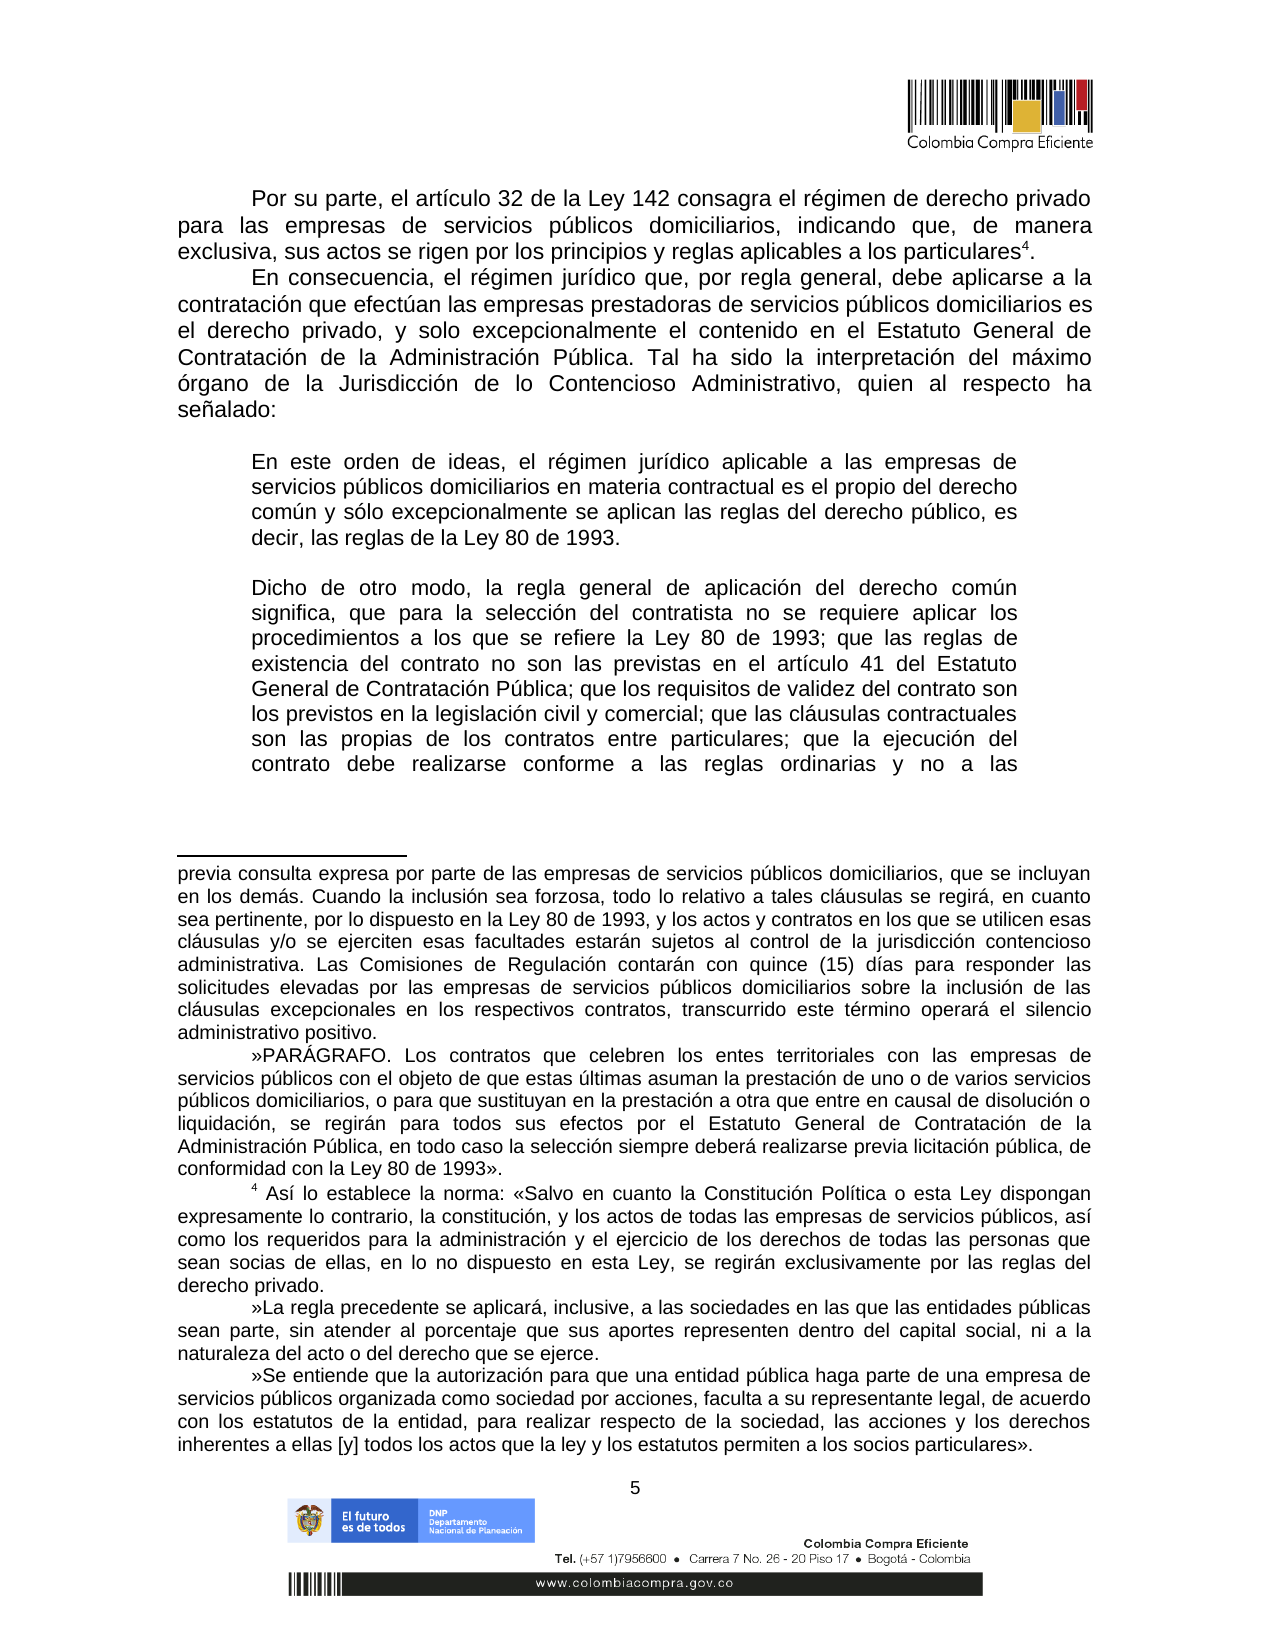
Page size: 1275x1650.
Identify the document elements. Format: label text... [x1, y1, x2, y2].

text Por su parte, el artículo 32 de la Ley 142 consagra el régimen de derecho privado para las empresas de servicios públicos domiciliarios, indicando que, de manera exclusiva, sus actos se rigen por los principios y reglas aplicables a los particulares. [177, 185, 1093, 264]
text En consecuencia, el régimen jurídico que, por regla general, debe aplicarse a la contratación que efectúan las empresas prestadoras de servicios públicos domiciliarios es el derecho privado, y solo excepcionalmente el contenido en el Estatuto General de Contratación de la Administración Pública. Tal ha sido la interpretación del máximo órgano de la Jurisdicción de lo Contencioso Administrativo, quien al respecto ha señalado: [177, 264, 1093, 422]
text En este orden de ideas, el régimen jurídico aplicable a las empresas de servicios públicos domiciliarios en materia contractual es el propio del derecho común y sólo excepcionalmente se aplican las reglas del derecho público, es decir, las reglas de la Ley 80 de 1993. [251, 449, 1019, 550]
picture [899, 73, 1099, 155]
picture [287, 1498, 983, 1596]
text Dicho de otro modo, la regla general de aplicación del derecho común significa, que para la selección del contratista no se requiere aplicar los procedimientos a los que se refiere la Ley 80 de 1993; que las reglas de existencia del contrato no son las previstas en el artículo 41 del Estatuto General de Contratación Pública; que los requisitos de validez del contrato son los previstos en la legislación civil y comercial; que las cláusulas contractuales son las propias de los contratos entre particulares; que la ejecución del contrato debe realizarse conforme a las reglas ordinarias y no a las administrativas; y que en lo relacionado con la terminación, ampliación y liquidación de los contratos, deben aplicarse las reglas del derecho común. [251, 575, 1019, 777]
